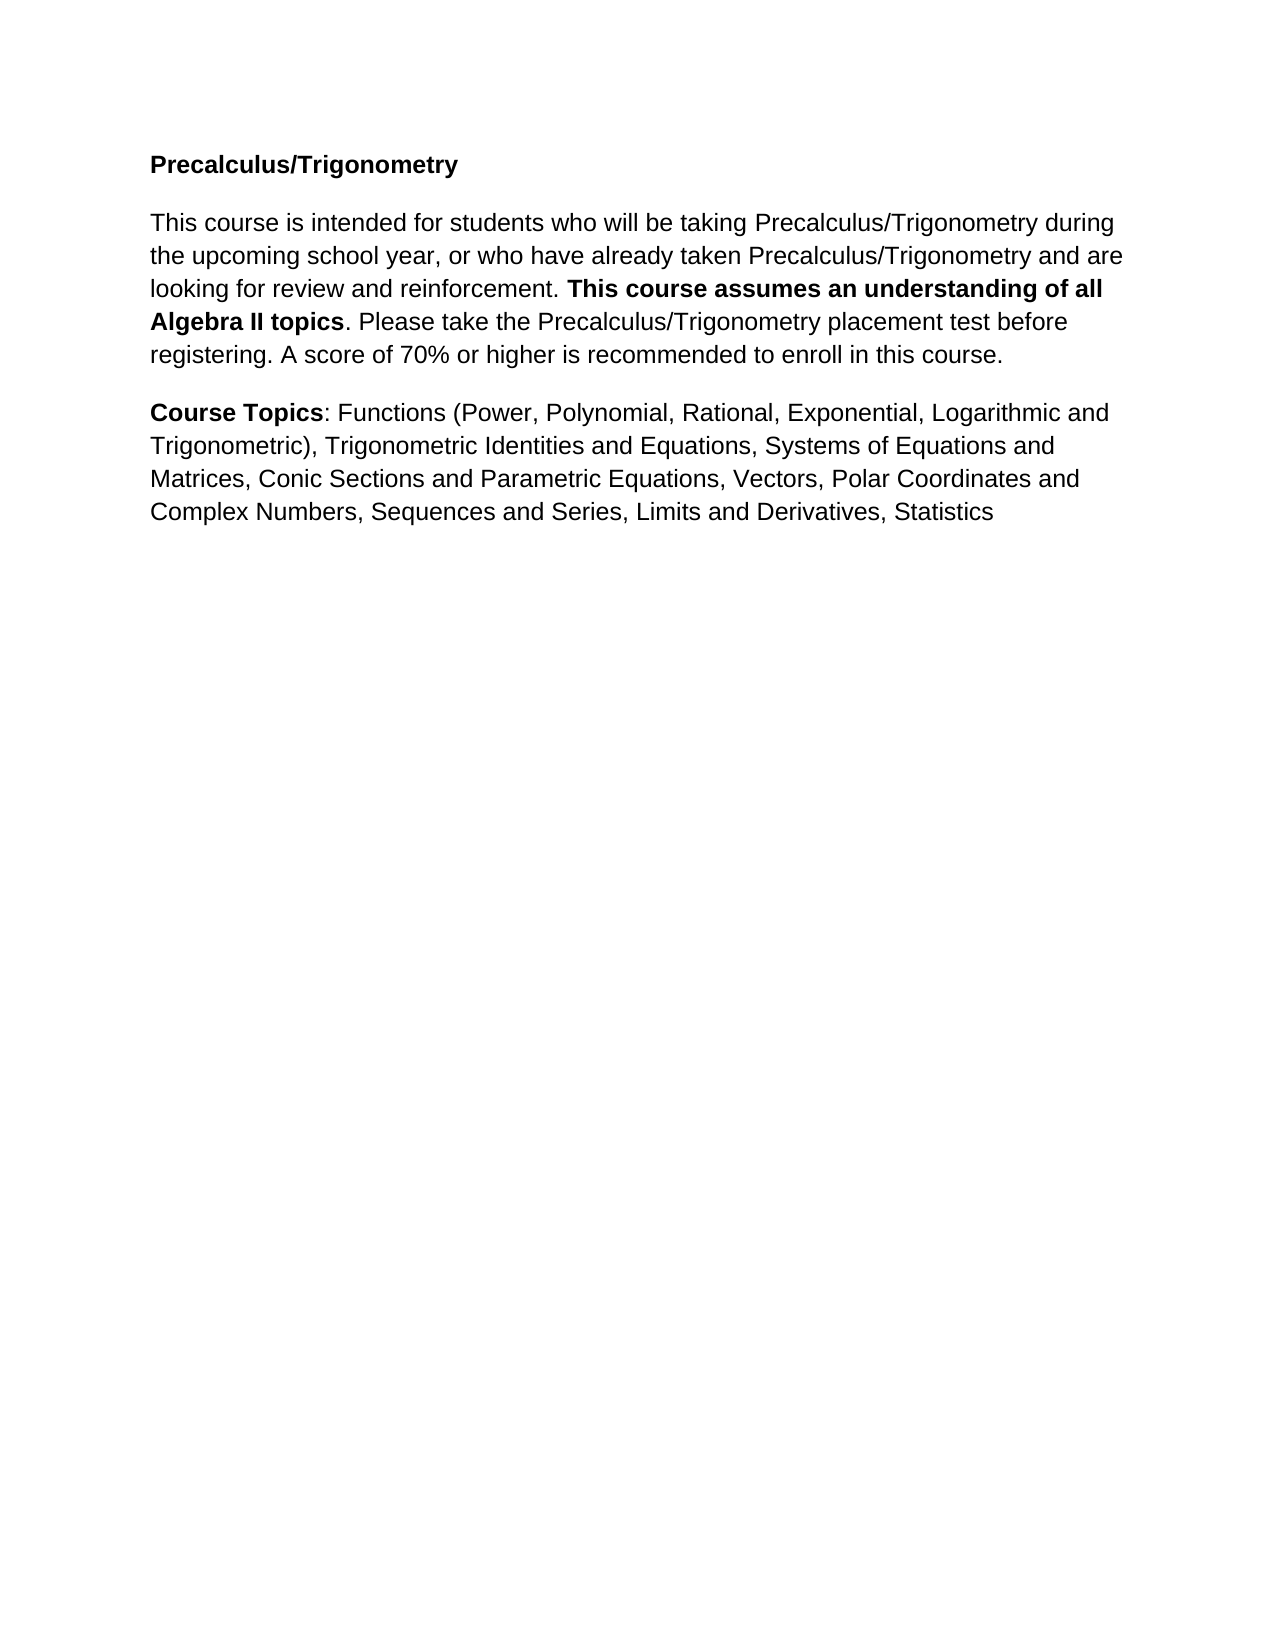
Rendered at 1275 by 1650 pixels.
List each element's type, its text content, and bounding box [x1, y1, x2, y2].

text This course is intended for students who will be taking Precalculus/Trigonometry during the upcoming school year, or who have already taken Precalculus/Trigonometry and are looking for review and reinforcement. This course assumes an understanding of all Algebra II topics. Please take the Precalculus/Trigonometry placement test before registering. A score of 70% or higher is recommended to enroll in this course. [150, 208, 1125, 369]
text Precalculus/Trigonometry [150, 150, 1125, 179]
text Course Topics: Functions (Power, Polynomial, Rational, Exponential, Logarithmic and Trigonometric), Trigonometric Identities and Equations, Systems of Equations and Matrices, Conic Sections and Parametric Equations, Vectors, Polar Coordinates and Complex Numbers, Sequences and Series, Limits and Derivatives, Statistics [150, 398, 1125, 526]
